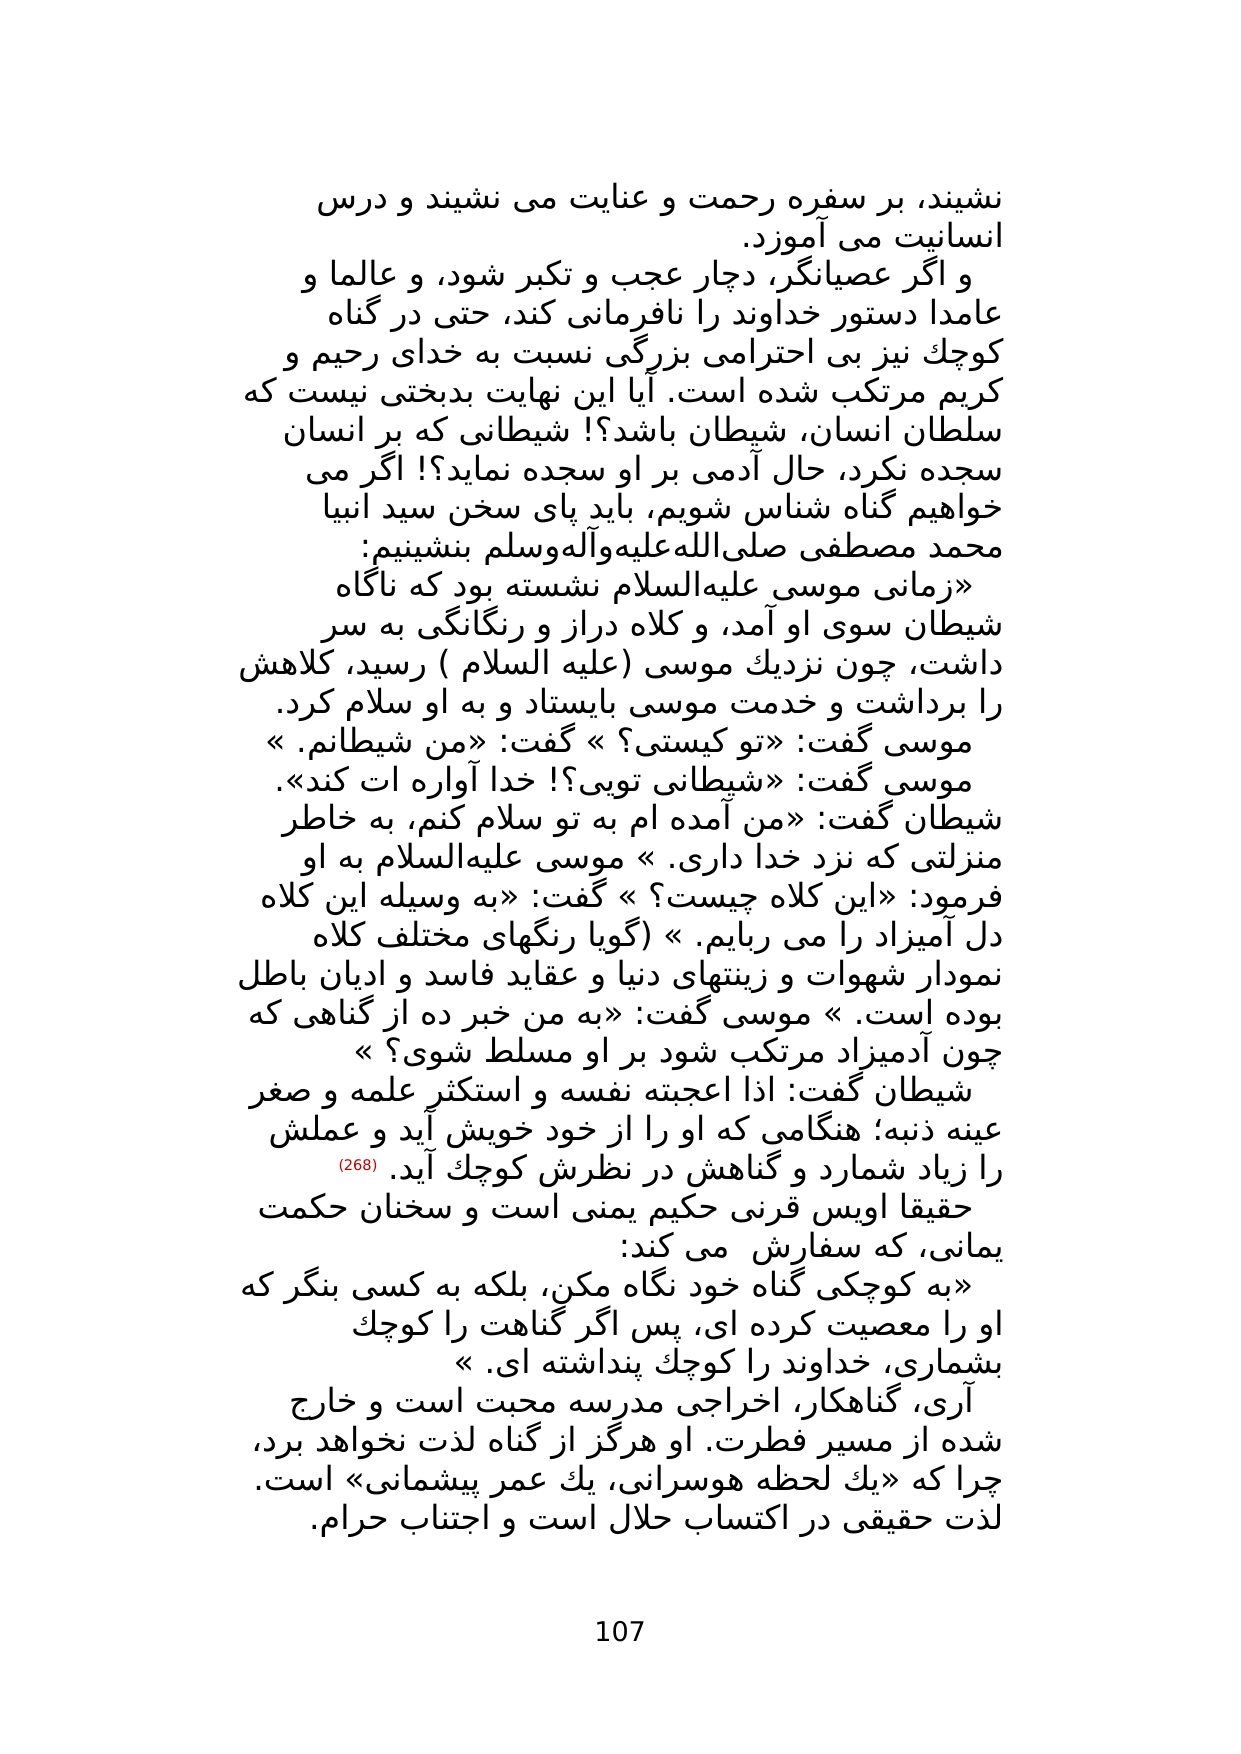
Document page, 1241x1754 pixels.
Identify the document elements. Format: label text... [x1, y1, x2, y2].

text و اگر عصيانگر، دچار عجب و تكبر شود، و عالما و عامدا دستور خداوند را نافرمانى كند، حتى در گناه كوچك نيز بى احترامى بزرگى نسبت به خداى رحيم و كريم مرتكب شده است. آيا اين نهايت بدبختى نيست كه سلطان انسان، شيطان باشد؟! شيطانى كه بر انسان سجده نكرد، حال آدمى بر او سجده نمايد؟! اگر مى خواهيم گناه شناس شويم، بايد پاى سخن سيد انبيا محمد مصطفى صلى‌الله‌عليه‌وآله‌وسلم بنشينيم: [236, 255, 1004, 566]
text موسى گفت: «تو كيستى؟ » گفت: «من شيطانم. » [236, 721, 1004, 760]
text موسى گفت: «شيطانى تويى؟! خدا آواره ات كند». شيطان گفت: «من آمده ام به تو سلام كنم، به خاطر منزلتى كه نزد خدا دارى. » موسى عليه‌السلام به او فرمود: «اين كلاه چيست؟ » گفت: «به وسيله اين كلاه دل آميزاد را مى ربايم. » (گويا رنگهاى مختلف كلاه نمودار شهوات و زينتهاى دنيا و عقايد فاسد و اديان باطل بوده است. » موسى گفت: «به من خبر ده از گناهى كه چون آدميزاد مرتكب شود بر او مسلط شوى؟ » [236, 760, 1004, 1071]
text حقيقا اويس قرنى حكيم يمنى است و سخنان حكمت يمانى، كه سفارش ‍ مى كند: [236, 1187, 1004, 1265]
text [236, 177, 1004, 255]
text آرى، گناهكار، اخراجى مدرسه محبت است و خارج شده از مسير فطرت. او هرگز از گناه لذت نخواهد برد، چرا كه «يك لحظه هوسرانى، يك عمر پيشمانى» است. لذت حقيقى در اكتساب حلال است و اجتناب حرام. [236, 1382, 1004, 1537]
text «زمانى موسى عليه‌السلام نشسته بود كه ناگاه شيطان سوى او آمد، و كلاه دراز و رنگانگى به سر داشت، چون نزديك موسى (عليه السلام ) رسيد، كلاهش را برداشت و خدمت موسى بايستاد و به او سلام كرد. [236, 566, 1004, 721]
text «به كوچكى گناه خود نگاه مكن، بلكه به كسى بنگر كه او را معصيت كرده اى، پس اگر گناهت را كوچك بشمارى، خداوند را كوچك پنداشته اى. » [236, 1265, 1004, 1382]
text شيطان گفت: اذا اعجبته نفسه و استكثر علمه و صغر عينه ذنبه؛ هنگامى كه او را از خود خويش آيد و عملش را زياد شمارد و گناهش در نظرش كوچك آيد. (268) [236, 1071, 1004, 1187]
